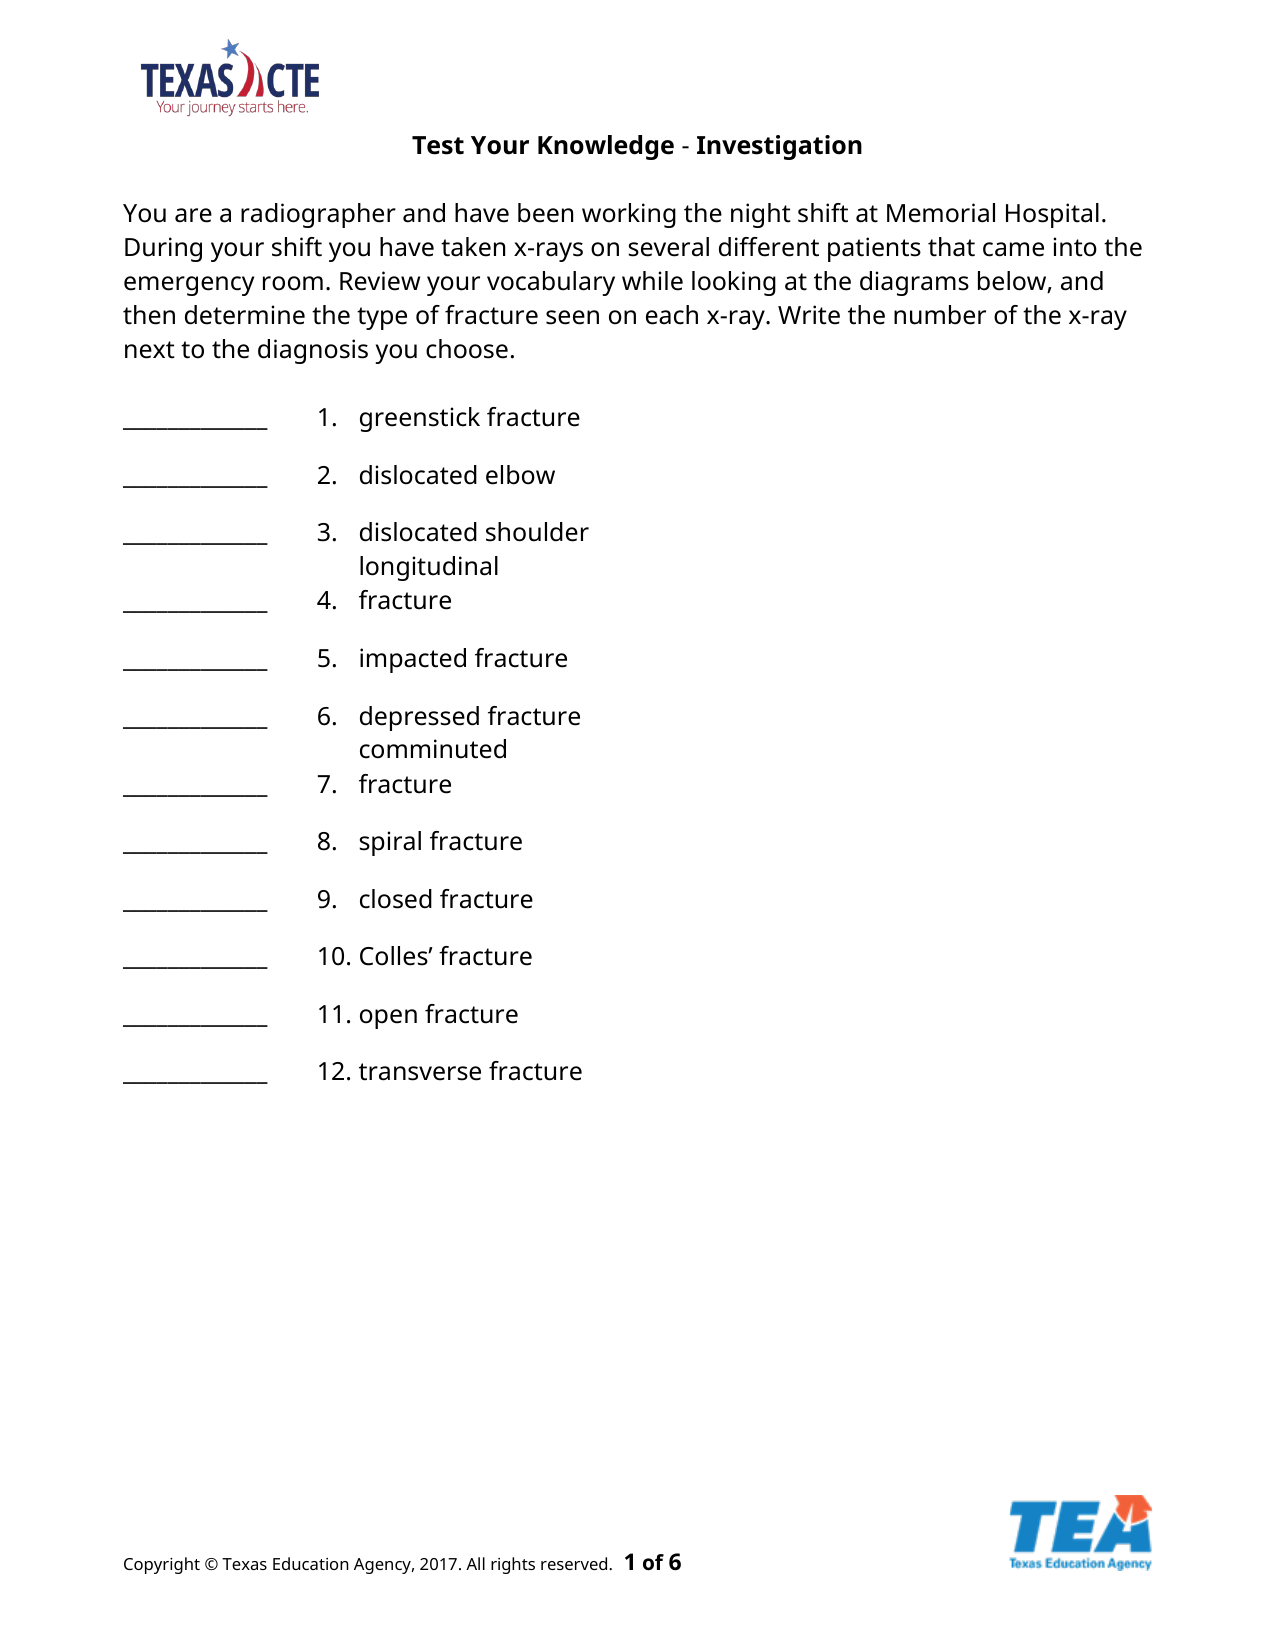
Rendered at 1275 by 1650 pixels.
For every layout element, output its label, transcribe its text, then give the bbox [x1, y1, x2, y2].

table_cell _____________ [123, 434, 317, 491]
table_cell _____________ [123, 915, 317, 973]
table_header _____________ [123, 400, 317, 434]
table_cell 4. [317, 549, 358, 617]
table_cell dislocated elbow [358, 434, 594, 491]
table_cell longitudinal fracture [358, 549, 594, 617]
table_cell 8. [317, 800, 358, 858]
table_cell closed fracture [358, 858, 594, 915]
table_cell _____________ [123, 1031, 317, 1088]
table_cell 6. [317, 675, 358, 732]
table_cell spiral fracture [358, 800, 594, 858]
table_cell _____________ [123, 549, 317, 617]
table_cell depressed fracture [358, 675, 594, 732]
text You are a radiographer and have been working the night shift at Memorial Hospital. During your shift you have taken x-rays on several different patients that came into the emergency room. Review your vocabulary while looking at the diagrams below, and then determine the type of fracture seen on each x-ray. Write the number of the x-ray next to the diagnosis you choose. [123, 196, 1152, 366]
table_cell 10. Colles’ fracture [317, 915, 594, 973]
table_cell _____________ [123, 491, 317, 549]
table_cell _____________ [123, 973, 317, 1031]
table_cell _____________ [123, 858, 317, 915]
table_cell 3. [317, 491, 358, 549]
table_cell 5. [317, 617, 358, 674]
table_header greenstick fracture [358, 400, 594, 434]
table_cell _____________ [123, 800, 317, 858]
picture [122, 28, 338, 127]
table_cell 11. open fracture [317, 973, 594, 1031]
picture [1009, 1495, 1153, 1571]
text Test Your Knowledge - Investigation [123, 127, 1152, 162]
table_cell _____________ [123, 617, 317, 674]
table_cell 2. [317, 434, 358, 491]
table_cell _____________ [123, 732, 317, 800]
table_cell dislocated shoulder [358, 491, 594, 549]
table_cell 7. [317, 732, 358, 800]
table_cell 12. transverse fracture [317, 1031, 594, 1088]
table_cell _____________ [123, 675, 317, 732]
table_cell 9. [317, 858, 358, 915]
table_cell comminuted fracture [358, 732, 594, 800]
table_header 1. [317, 400, 358, 434]
table_cell impacted fracture [358, 617, 594, 674]
